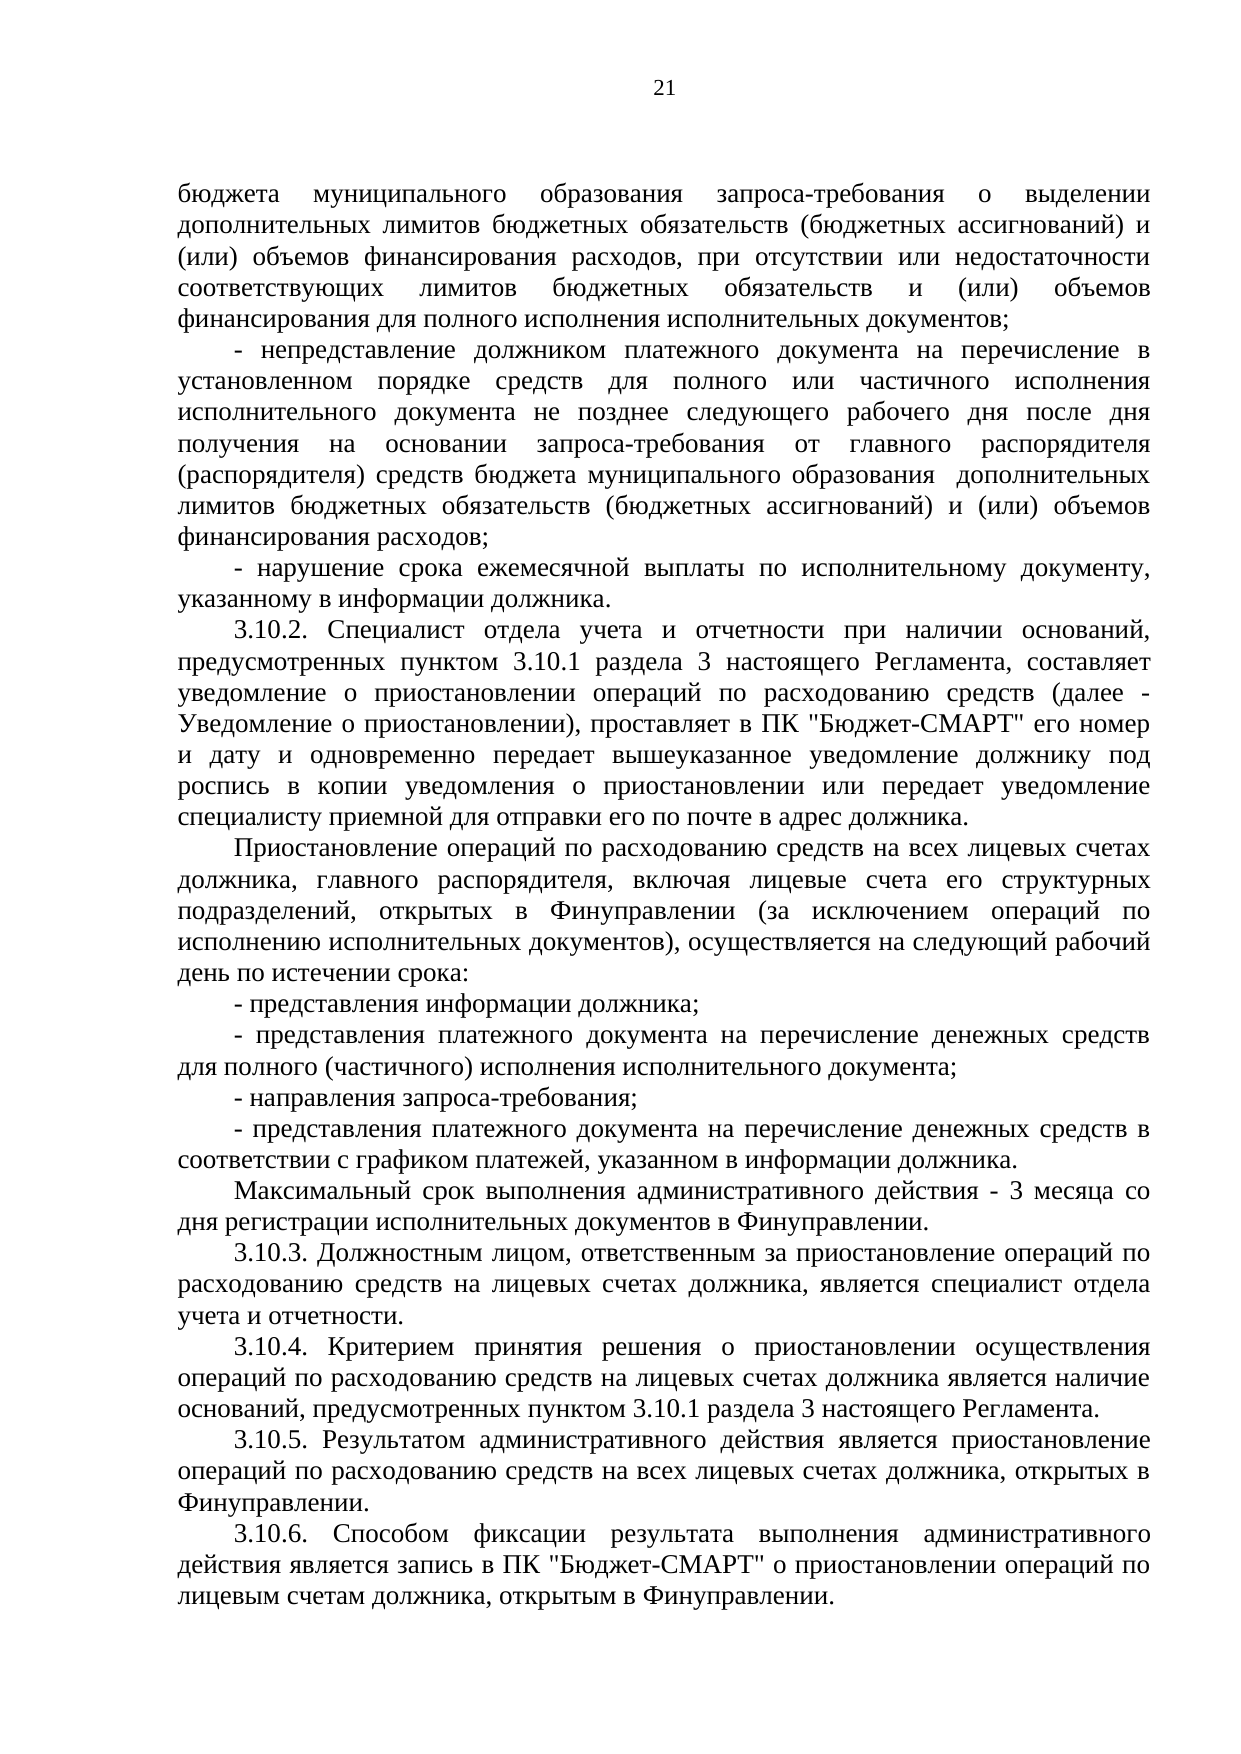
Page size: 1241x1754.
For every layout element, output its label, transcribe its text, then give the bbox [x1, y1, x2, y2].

text - представления информации должника; [177, 987, 1152, 1018]
text - представления платежного документа на перечисление денежных средств в соответствии с графиком платежей, указанном в информации должника. [177, 1112, 1152, 1174]
text 3.10.4. Критерием принятия решения о приостановлении осуществления операций по расходованию средств на лицевых счетах должника является наличие оснований, предусмотренных пунктом 3.10.1 раздела 3 настоящего Регламента. [177, 1330, 1152, 1423]
text - направления запроса-требования; [177, 1081, 1152, 1112]
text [177, 177, 1152, 333]
text Приостановление операций по расходованию средств на всех лицевых счетах должника, главного распорядителя, включая лицевые счета его структурных подразделений, открытых в Финуправлении (за исключением операций по исполнению исполнительных документов), осуществляется на следующий рабочий день по истечении срока: [177, 832, 1152, 987]
text - представления платежного документа на перечисление денежных средств для полного (частичного) исполнения исполнительного документа; [177, 1018, 1152, 1081]
text 3.10.6. Способом фиксации результата выполнения административного действия является запись в ПК "Бюджет-СМАРТ" о приостановлении операций по лицевым счетам должника, открытым в Финуправлении. [177, 1517, 1152, 1610]
text 3.10.3. Должностным лицом, ответственным за приостановление операций по расходованию средств на лицевых счетах должника, является специалист отдела учета и отчетности. [177, 1236, 1152, 1330]
text - нарушение срока ежемесячной выплаты по исполнительному документу, указанному в информации должника. [177, 551, 1152, 613]
text - непредставление должником платежного документа на перечисление в установленном порядке средств для полного или частичного исполнения исполнительного документа не позднее следующего рабочего дня после дня получения на основании запроса-требования от главного распорядителя (распорядителя) средств бюджета муниципального образования дополнительных лимитов бюджетных обязательств (бюджетных ассигнований) и (или) объемов финансирования расходов; [177, 333, 1152, 551]
text Максимальный срок выполнения административного действия - 3 месяца со дня регистрации исполнительных документов в Финуправлении. [177, 1174, 1152, 1236]
text 3.10.5. Результатом административного действия является приостановление операций по расходованию средств на всех лицевых счетах должника, открытых в Финуправлении. [177, 1423, 1152, 1517]
text 3.10.2. Специалист отдела учета и отчетности при наличии оснований, предусмотренных пунктом 3.10.1 раздела 3 настоящего Регламента, составляет уведомление о приостановлении операций по расходованию средств (далее - Уведомление о приостановлении), проставляет в ПК "Бюджет-СМАРТ" его номер и дату и одновременно передает вышеуказанное уведомление должнику под роспись в копии уведомления о приостановлении или передает уведомление специалисту приемной для отправки его по почте в адрес должника. [177, 613, 1152, 832]
